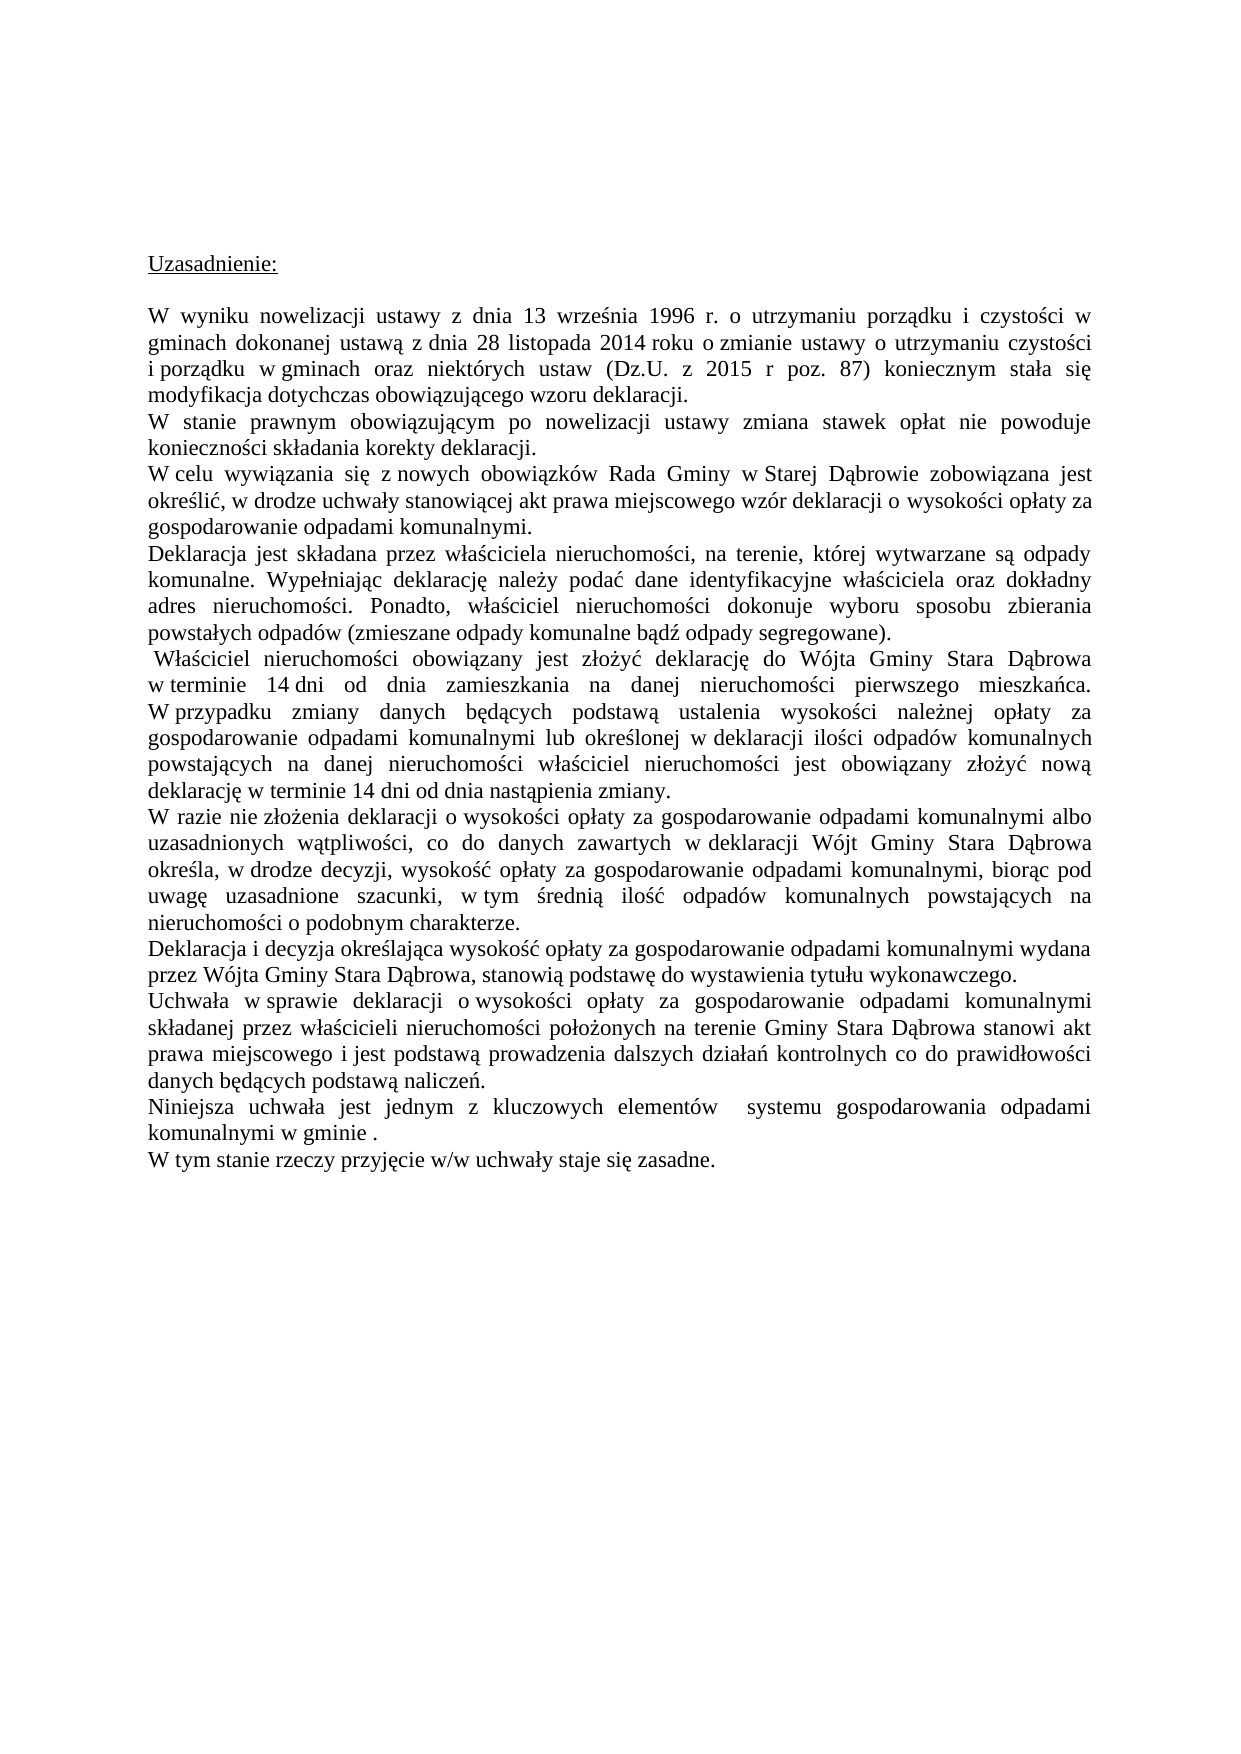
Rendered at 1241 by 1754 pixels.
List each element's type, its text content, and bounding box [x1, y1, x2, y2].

text W wyniku nowelizacji ustawy z dnia 13 września 1996 r. o utrzymaniu porządku i czystości w gminach dokonanej ustawą z dnia 28 listopada 2014 roku o zmianie ustawy o utrzymaniu czystości i porządku w gminach oraz niektórych ustaw (Dz.U. z 2015 r poz. 87) koniecznym stała się modyfikacja dotychczas obowiązującego wzoru deklaracji. [148, 302, 1093, 408]
text Deklaracja jest składana przez właściciela nieruchomości, na terenie, której wytwarzane są odpady komunalne. Wypełniając deklarację należy podać dane identyfikacyjne właściciela oraz dokładny adres nieruchomości. Ponadto, właściciel nieruchomości dokonuje wyboru sposobu zbierania powstałych odpadów (zmieszane odpady komunalne bądź odpady segregowane). [148, 539, 1093, 645]
text Uchwała w sprawie deklaracji o wysokości opłaty za gospodarowanie odpadami komunalnymi składanej przez właścicieli nieruchomości położonych na terenie Gminy Stara Dąbrowa stanowi akt prawa miejscowego i jest podstawą prowadzenia dalszych działań kontrolnych co do prawidłowości danych będących podstawą naliczeń. [148, 988, 1093, 1093]
text W celu wywiązania się z nowych obowiązków Rada Gminy w Starej Dąbrowie zobowiązana jest określić, w drodze uchwały stanowiącej akt prawa miejscowego wzór deklaracji o wysokości opłaty za gospodarowanie odpadami komunalnymi. [148, 461, 1093, 539]
text W stanie prawnym obowiązującym po nowelizacji ustawy zmiana stawek opłat nie powoduje konieczności składania korekty deklaracji. [148, 408, 1093, 461]
text Uzasadnienie: [148, 250, 1093, 276]
text Niniejsza uchwała jest jednym z kluczowych elementów systemu gospodarowania odpadami komunalnymi w gminie . [148, 1093, 1093, 1146]
text Deklaracja i decyzja określająca wysokość opłaty za gospodarowanie odpadami komunalnymi wydana przez Wójta Gminy Stara Dąbrowa, stanowią podstawę do wystawienia tytułu wykonawczego. [148, 935, 1093, 988]
text W razie nie złożenia deklaracji o wysokości opłaty za gospodarowanie odpadami komunalnymi albo uzasadnionych wątpliwości, co do danych zawartych w deklaracji Wójt Gminy Stara Dąbrowa określa, w drodze decyzji, wysokość opłaty za gospodarowanie odpadami komunalnymi, biorąc pod uwagę uzasadnione szacunki, w tym średnią ilość odpadów komunalnych powstających na nieruchomości o podobnym charakterze. [148, 803, 1093, 935]
text W tym stanie rzeczy przyjęcie w/w uchwały staje się zasadne. [148, 1146, 1093, 1172]
text Właściciel nieruchomości obowiązany jest złożyć deklarację do Wójta Gminy Stara Dąbrowa w terminie 14 dni od dnia zamieszkania na danej nieruchomości pierwszego mieszkańca. W przypadku zmiany danych będących podstawą ustalenia wysokości należnej opłaty za gospodarowanie odpadami komunalnymi lub określonej w deklaracji ilości odpadów komunalnych powstających na danej nieruchomości właściciel nieruchomości jest obowiązany złożyć nową deklarację w terminie 14 dni od dnia nastąpienia zmiany. [148, 645, 1093, 803]
